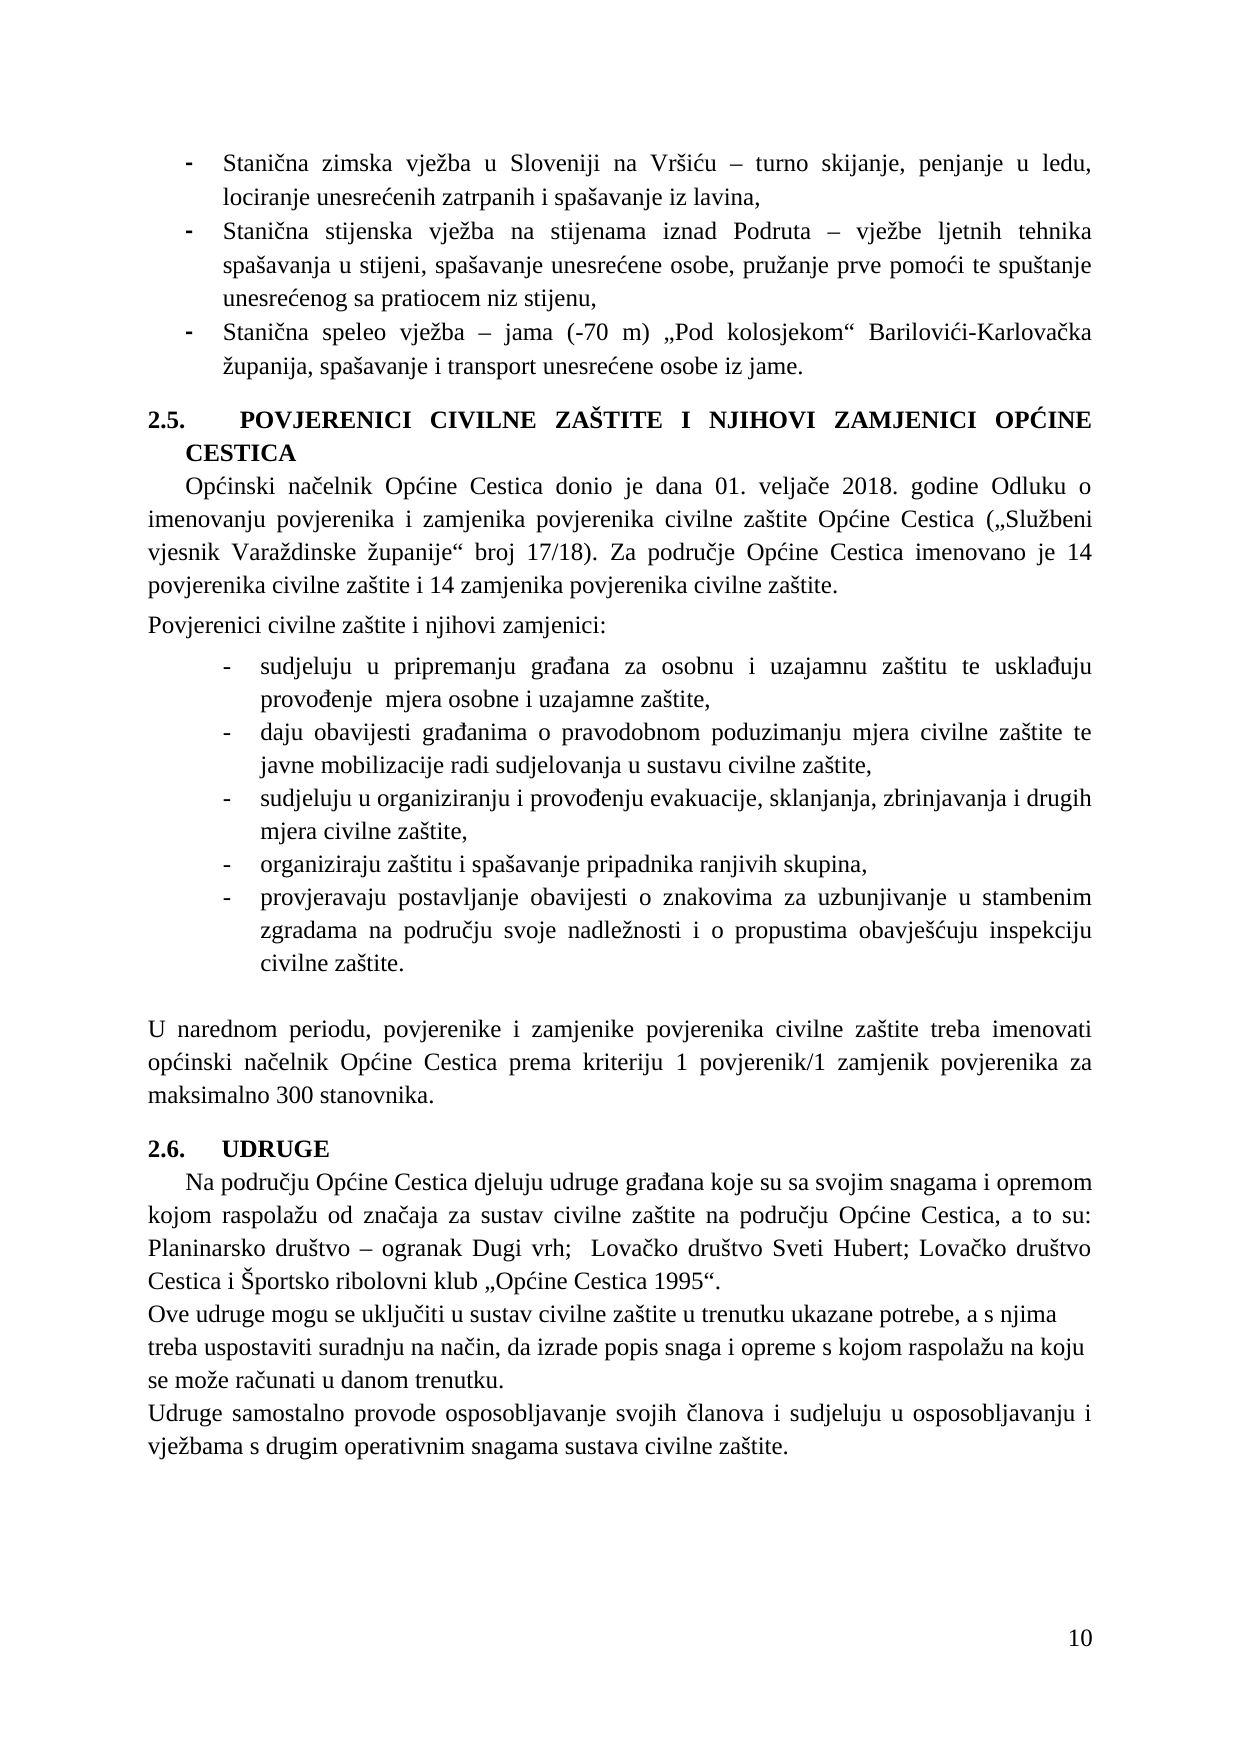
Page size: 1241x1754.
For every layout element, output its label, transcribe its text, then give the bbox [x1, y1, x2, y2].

list sudjeluju u pripremanju građana za osobnu i uzajamnu zaštitu te usklađuju provođenje mjera osobne i uzajamne zaštite, [223, 651, 1093, 713]
text U narednom periodu, povjerenike i zamjenike povjerenika civilne zaštite treba imenovati općinski načelnik Općine Cestica prema kriteriju 1 povjerenik/1 zamjenik povjerenika za maksimalno 300 stanovnika. [148, 1014, 1093, 1109]
text Povjerenici civilne zaštite i njihovi zamjenici: [148, 611, 1093, 639]
text Ove udruge mogu se uključiti u sustav civilne zaštite u trenutku ukazane potrebe, a s njima treba uspostaviti suradnju na način, da izrade popis snaga i opreme s kojom raspolažu na koju se može računati u danom trenutku. [148, 1299, 1093, 1394]
list POVJERENICI CIVILNE ZAŠTITE I NJIHOVI ZAMJENICI OPĆINE CESTICA [148, 405, 1093, 467]
list Stanična stijenska vježba na stijenama iznad Podruta – vježbe ljetnih tehnika spašavanja u stijeni, spašavanje unesrećene osobe, pružanje prve pomoći te spuštanje unesrećenog sa pratiocem niz stijenu, [185, 215, 1093, 312]
list sudjeluju u organiziranju i provođenju evakuacije, sklanjanja, zbrinjavanja i drugih mjera civilne zaštite, [223, 783, 1093, 845]
text Udruge samostalno provode osposobljavanje svojih članova i sudjeluju u osposobljavanju i vježbama s drugim operativnim snagama sustava civilne zaštite. [148, 1398, 1093, 1460]
list daju obavijesti građanima o pravodobnom poduzimanju mjera civilne zaštite te javne mobilizacije radi sudjelovanja u sustavu civilne zaštite, [223, 717, 1093, 779]
text Općinski načelnik Općine Cestica donio je dana 01. veljače 2018. godine Odluku o imenovanju povjerenika i zamjenika povjerenika civilne zaštite Općine Cestica („Službeni vjesnik Varaždinske županije“ broj 17/18). Za područje Općine Cestica imenovano je 14 povjerenika civilne zaštite i 14 zamjenika povjerenika civilne zaštite. [148, 471, 1093, 599]
list provjeravaju postavljanje obavijesti o znakovima za uzbunjivanje u stambenim zgradama na području svoje nadležnosti i o propustima obavješćuju inspekciju civilne zaštite. [223, 882, 1093, 977]
list Stanična speleo vježba – jama (-70 m) „Pod kolosjekom“ Barilovići-Karlovačka županija, spašavanje i transport unesrećene osobe iz jame. [185, 316, 1093, 380]
list organiziraju zaštitu i spašavanje pripadnika ranjivih skupina, [223, 849, 1093, 878]
list UDRUGE [148, 1134, 1093, 1163]
list Stanična zimska vježba u Sloveniji na Vršiću – turno skijanje, penjanje u ledu, lociranje unesrećenih zatrpanih i spašavanje iz lavina, [185, 148, 1093, 211]
text Na području Općine Cestica djeluju udruge građana koje su sa svojim snagama i opremom kojom raspolažu od značaja za sustav civilne zaštite na području Općine Cestica, a to su: Planinarsko društvo – ogranak Dugi vrh; Lovačko društvo Sveti Hubert; Lovačko društvo Cestica i Športsko ribolovni klub „Općine Cestica 1995“. [148, 1167, 1093, 1295]
